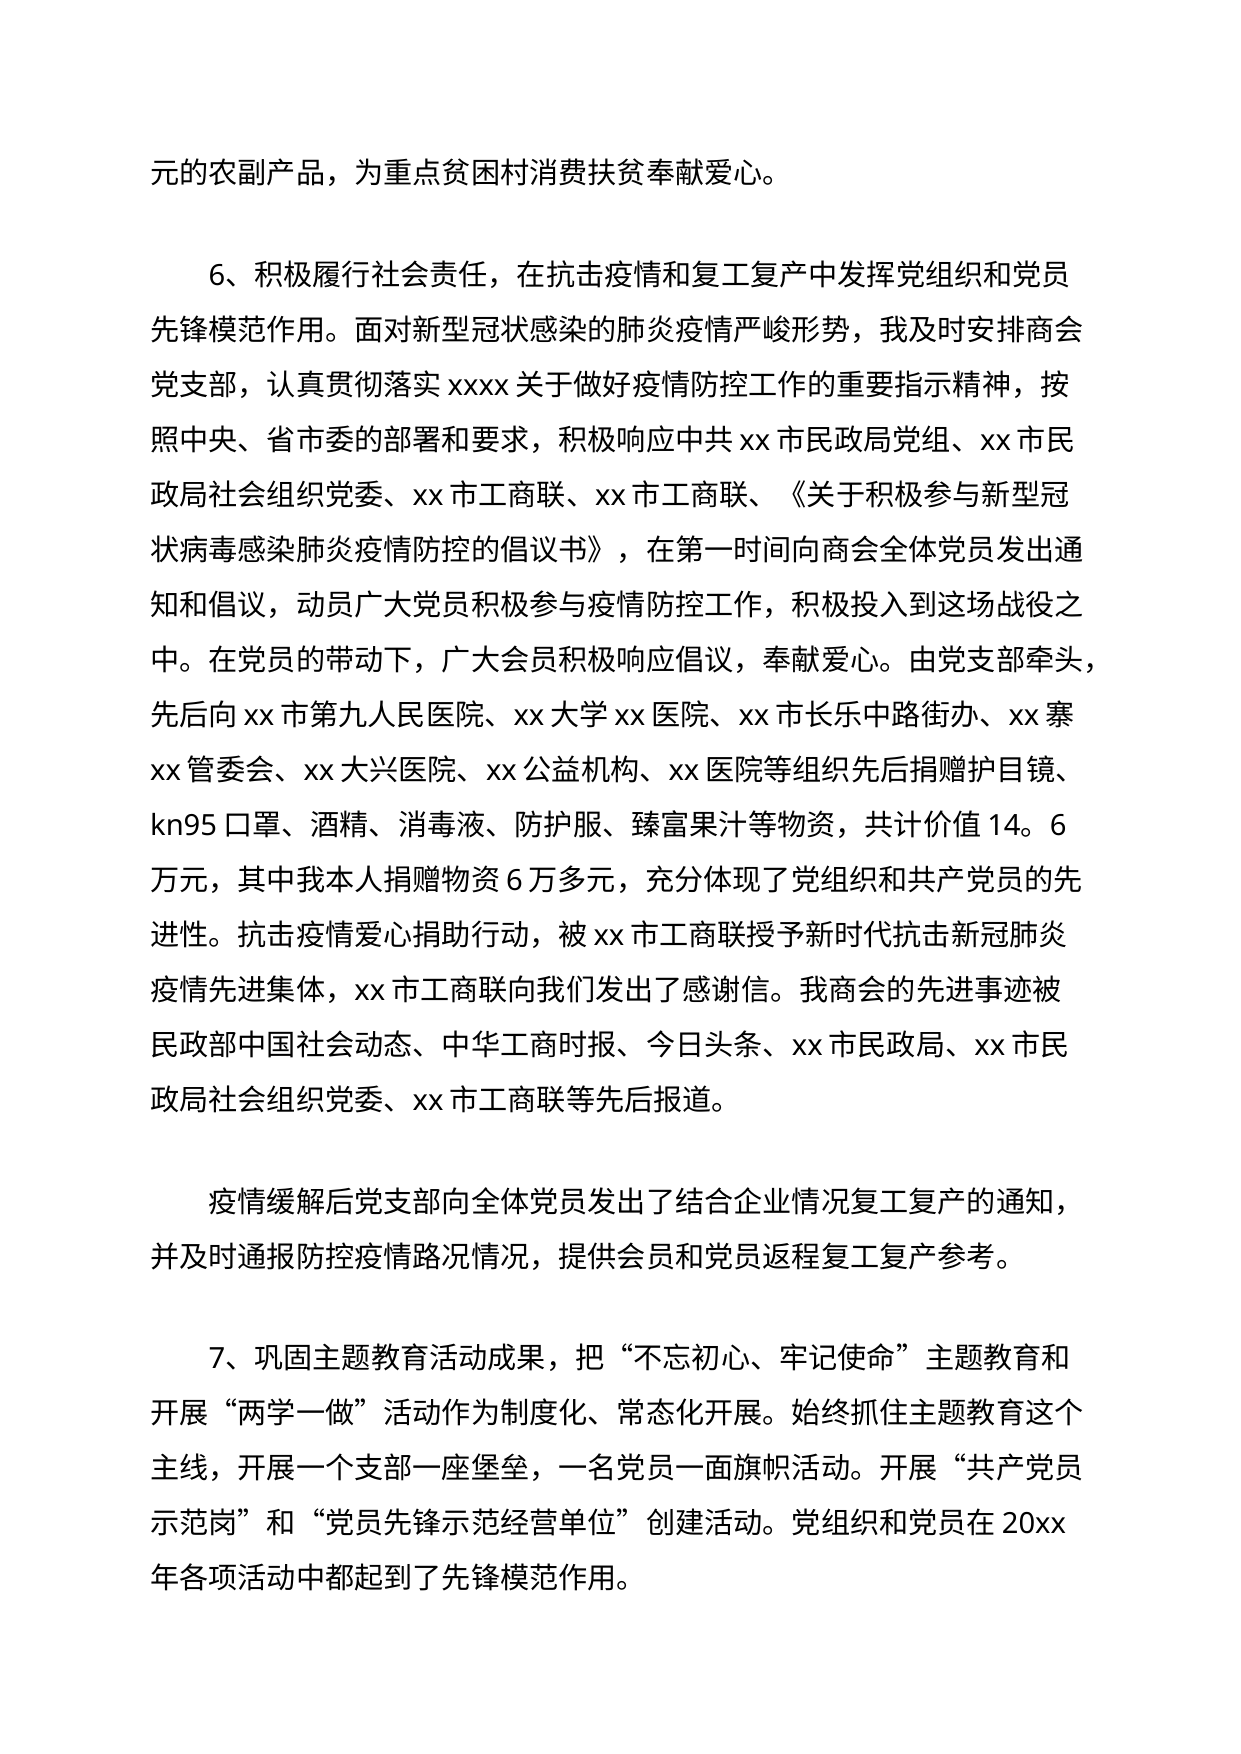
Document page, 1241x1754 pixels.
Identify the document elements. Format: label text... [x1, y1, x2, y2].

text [150, 150, 1090, 192]
text 疫情缓解后党支部向全体党员发出了结合企业情况复工复产的通知，并及时通报防控疫情路况情况，提供会员和党员返程复工复产参考。 [150, 1178, 1090, 1276]
text 6、积极履行社会责任，在抗击疫情和复工复产中发挥党组织和党员先锋模范作用。面对新型冠状感染的肺炎疫情严峻形势，我及时安排商会党支部，认真贯彻落实xxxx关于做好疫情防控工作的重要指示精神，按照中央、省市委的部署和要求，积极响应中共xx市民政局党组、xx市民政局社会组织党委、xx市工商联、xx市工商联、《关于积极参与新型冠状病毒感染肺炎疫情防控的倡议书》，在第一时间向商会全体党员发出通知和倡议，动员广大党员积极参与疫情防控工作，积极投入到这场战役之中。在党员的带动下，广大会员积极响应倡议，奉献爱心。由党支部牵头，先后向xx市第九人民医院、xx大学xx医院、xx市长乐中路街办、xx寨xx管委会、xx大兴医院、xx公益机构、xx医院等组织先后捐赠护目镜、kn95口罩、酒精、消毒液、防护服、臻富果汁等物资，共计价值14。6万元，其中我本人捐赠物资6万多元，充分体现了党组织和共产党员的先进性。抗击疫情爱心捐助行动，被xx市工商联授予新时代抗击新冠肺炎疫情先进集体，xx市工商联向我们发出了感谢信。我商会的先进事迹被民政部中国社会动态、中华工商时报、今日头条、xx市民政局、xx市民政局社会组织党委、xx市工商联等先后报道。 [150, 252, 1090, 1119]
text 7、巩固主题教育活动成果，把“不忘初心、牢记使命”主题教育和开展“两学一做”活动作为制度化、常态化开展。始终抓住主题教育这个主线，开展一个支部一座堡垒，一名党员一面旗帜活动。开展“共产党员示范岗”和“党员先锋示范经营单位”创建活动。党组织和党员在20xx年各项活动中都起到了先锋模范作用。 [150, 1335, 1090, 1597]
